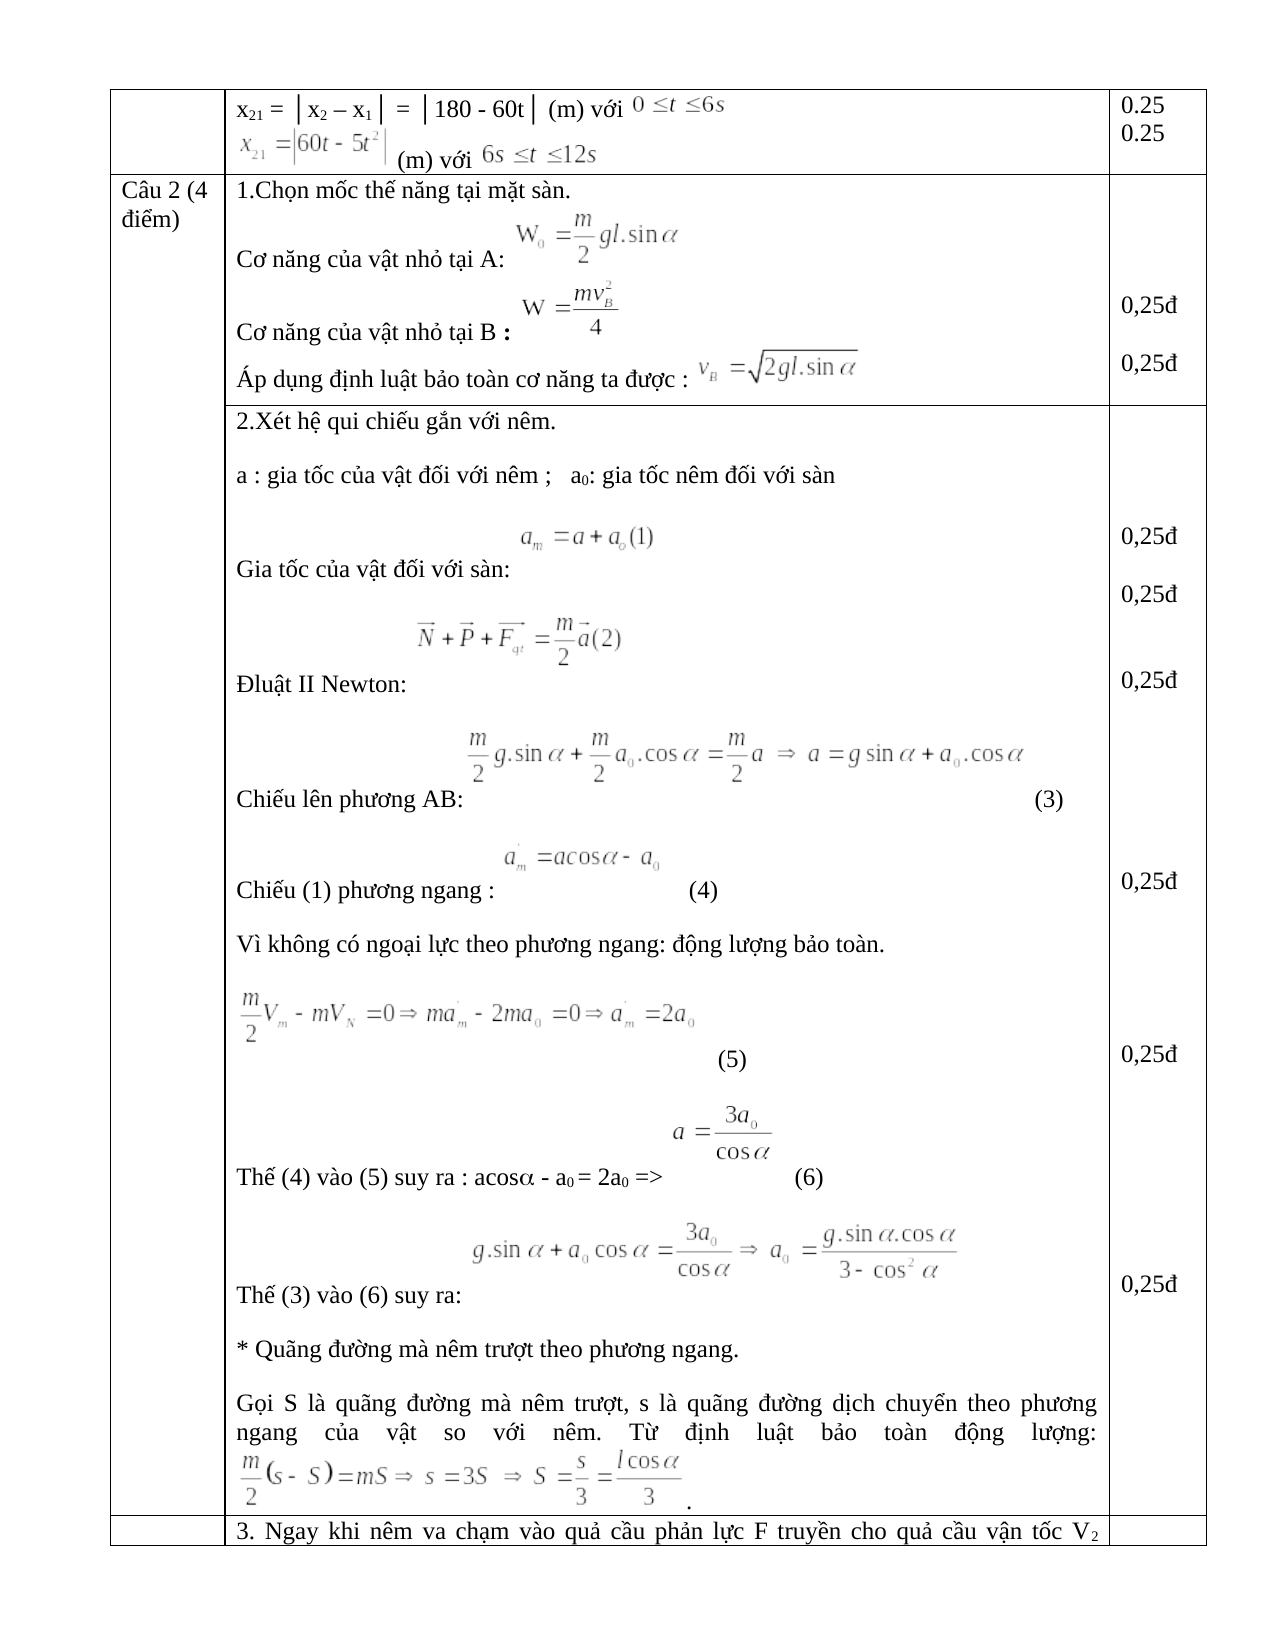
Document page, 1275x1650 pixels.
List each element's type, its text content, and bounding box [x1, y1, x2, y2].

table_cell 0,25đ 0,25đ [1110, 175, 1206, 405]
table_cell Câu 2 (4 điểm) [111, 175, 224, 1515]
table_cell 1.Chọn mốc thế năng tại mặt sàn. Cơ năng của vật nhỏ tại A: Cơ năng của vật nhỏ tại B : Áp dụng định luật bảo toàn cơ năng ta được : [226, 175, 1109, 405]
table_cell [1110, 1516, 1206, 1544]
table_cell 0.5 0.25 0.25 0.25 [1110, 90, 1206, 174]
table_cell 2.Xét hệ qui chiếu gắn với nêm. a : gia tốc của vật đối với nêm ; a0: gia tốc nêm đối với sàn Gia tốc của vật đối với sàn: Đluật II Newton: Chiếu lên phương AB: (3) Chiếu (1) phương ngang : (4) Vì không có ngoại lực theo phương ngang: động lượng bảo toàn. (5) Thế (4) vào (5) suy ra : acos - a0 = 2a0 => (6) Thế (3) vào (6) suy ra: * Quãng đường mà nêm trượt theo phương ngang. Gọi S là quãng đường mà nêm trượt, s là quãng đường dịch chuyển theo phương ngang của vật so với nêm. Từ định luật bảo toàn động lượng: . [226, 406, 1109, 1515]
table_cell 0,25đ 0,25đ 0,25đ 0,25đ 0,25đ 0,25đ [1110, 406, 1206, 1515]
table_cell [226, 1516, 1109, 1544]
table_cell [111, 1516, 224, 1544]
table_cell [226, 90, 1109, 174]
